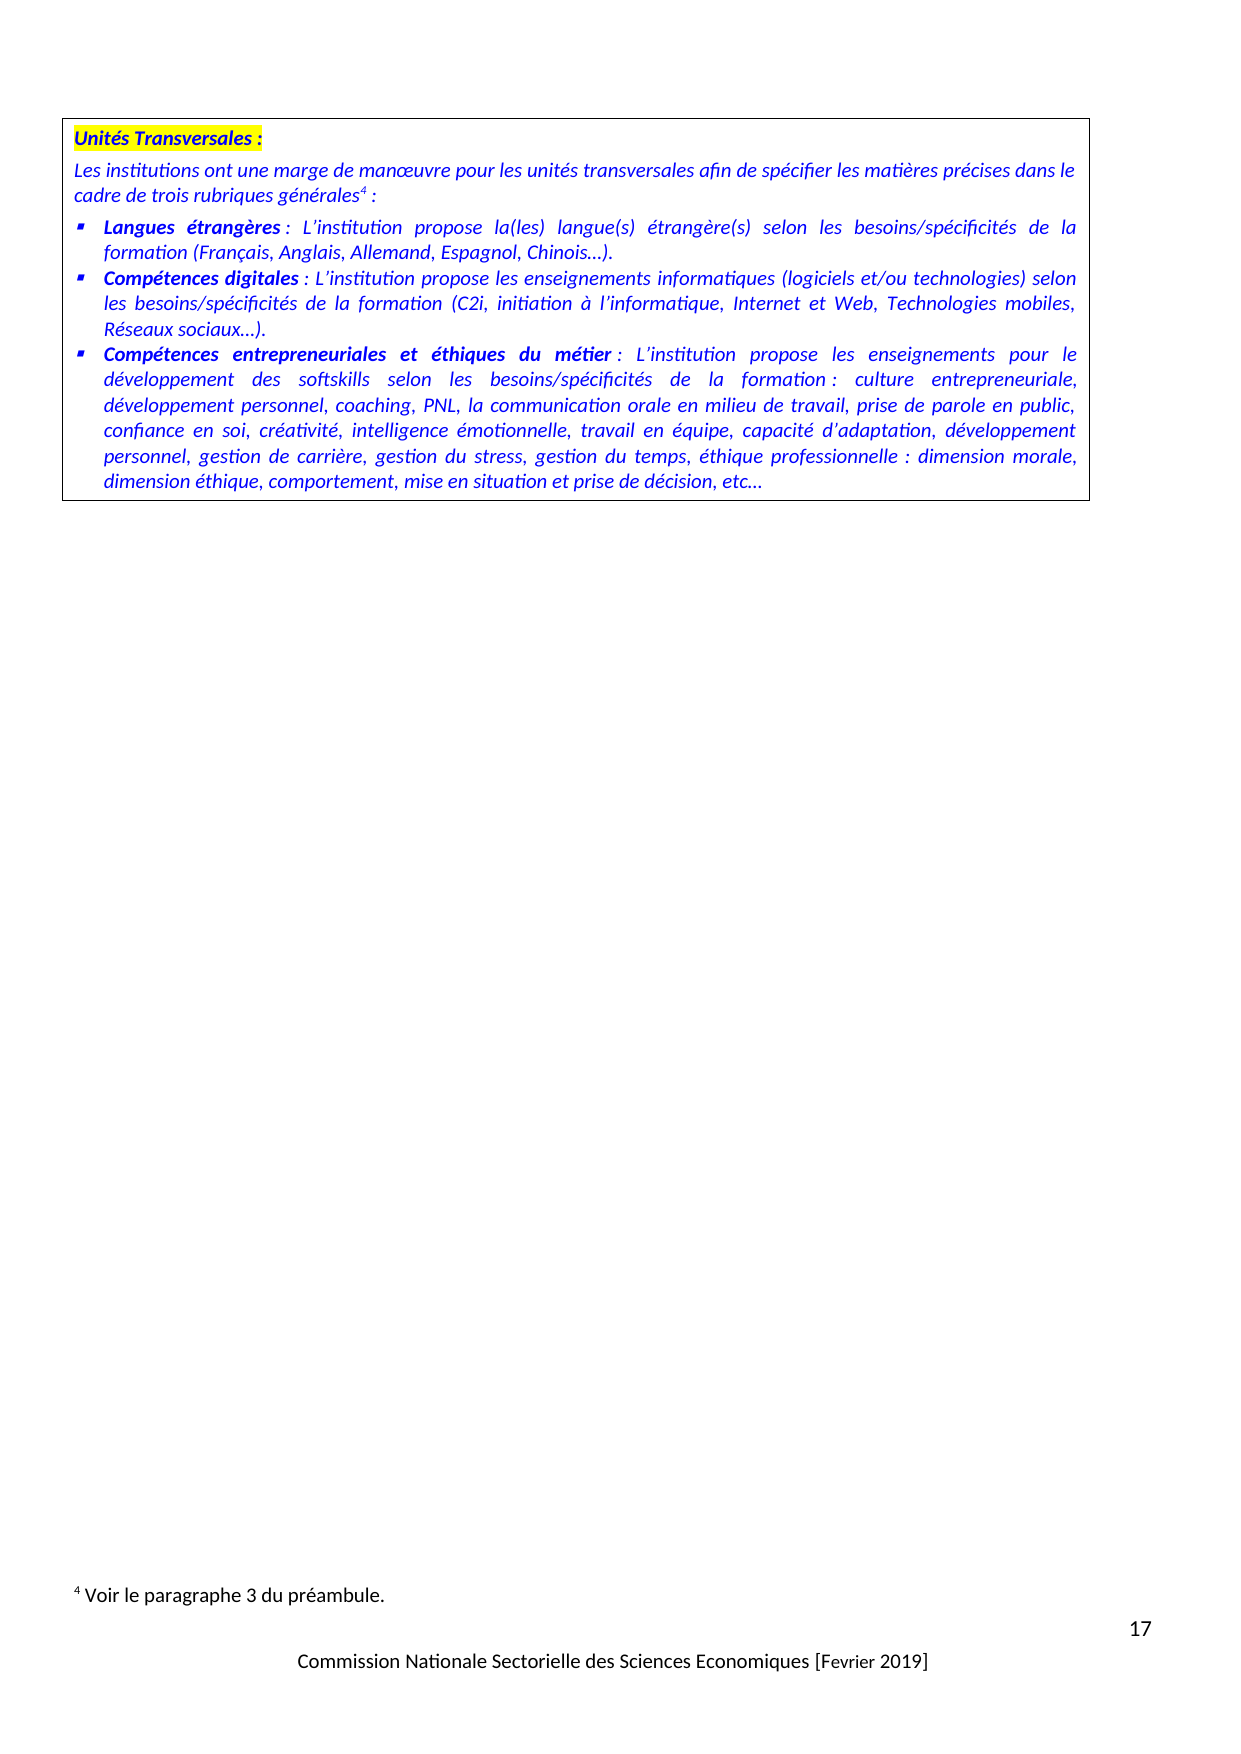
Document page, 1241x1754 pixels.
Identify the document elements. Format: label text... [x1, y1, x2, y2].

table_cell Unités Transversales : Les institutions ont une marge de manœuvre pour les unités transversales afin de spécifier les matières précises dans le cadre de trois rubriques générales : Langues étrangères : L’institution propose la(les) langue(s) étrangère(s) selon les besoins/spécificités de la formation (Français, Anglais, Allemand, Espagnol, Chinois…). Compétences digitales : L’institution propose les enseignements informatiques (logiciels et/ou technologies) selon les besoins/spécificités de la formation (C2i, initiation à l’informatique, Internet et Web, Technologies mobiles, Réseaux sociaux…). Compétences entrepreneuriales et éthiques du métier : L’institution propose les enseignements pour le développement des softskills selon les besoins/spécificités de la formation : culture entrepreneuriale, développement personnel, coaching, PNL, la communication orale en milieu de travail, prise de parole en public, confiance en soi, créativité, intelligence émotionnelle, travail en équipe, capacité d’adaptation, développement personnel, gestion de carrière, gestion du stress, gestion du temps, éthique professionnelle : dimension morale, dimension éthique, comportement, mise en situation et prise de décision, etc… [63, 119, 1089, 500]
